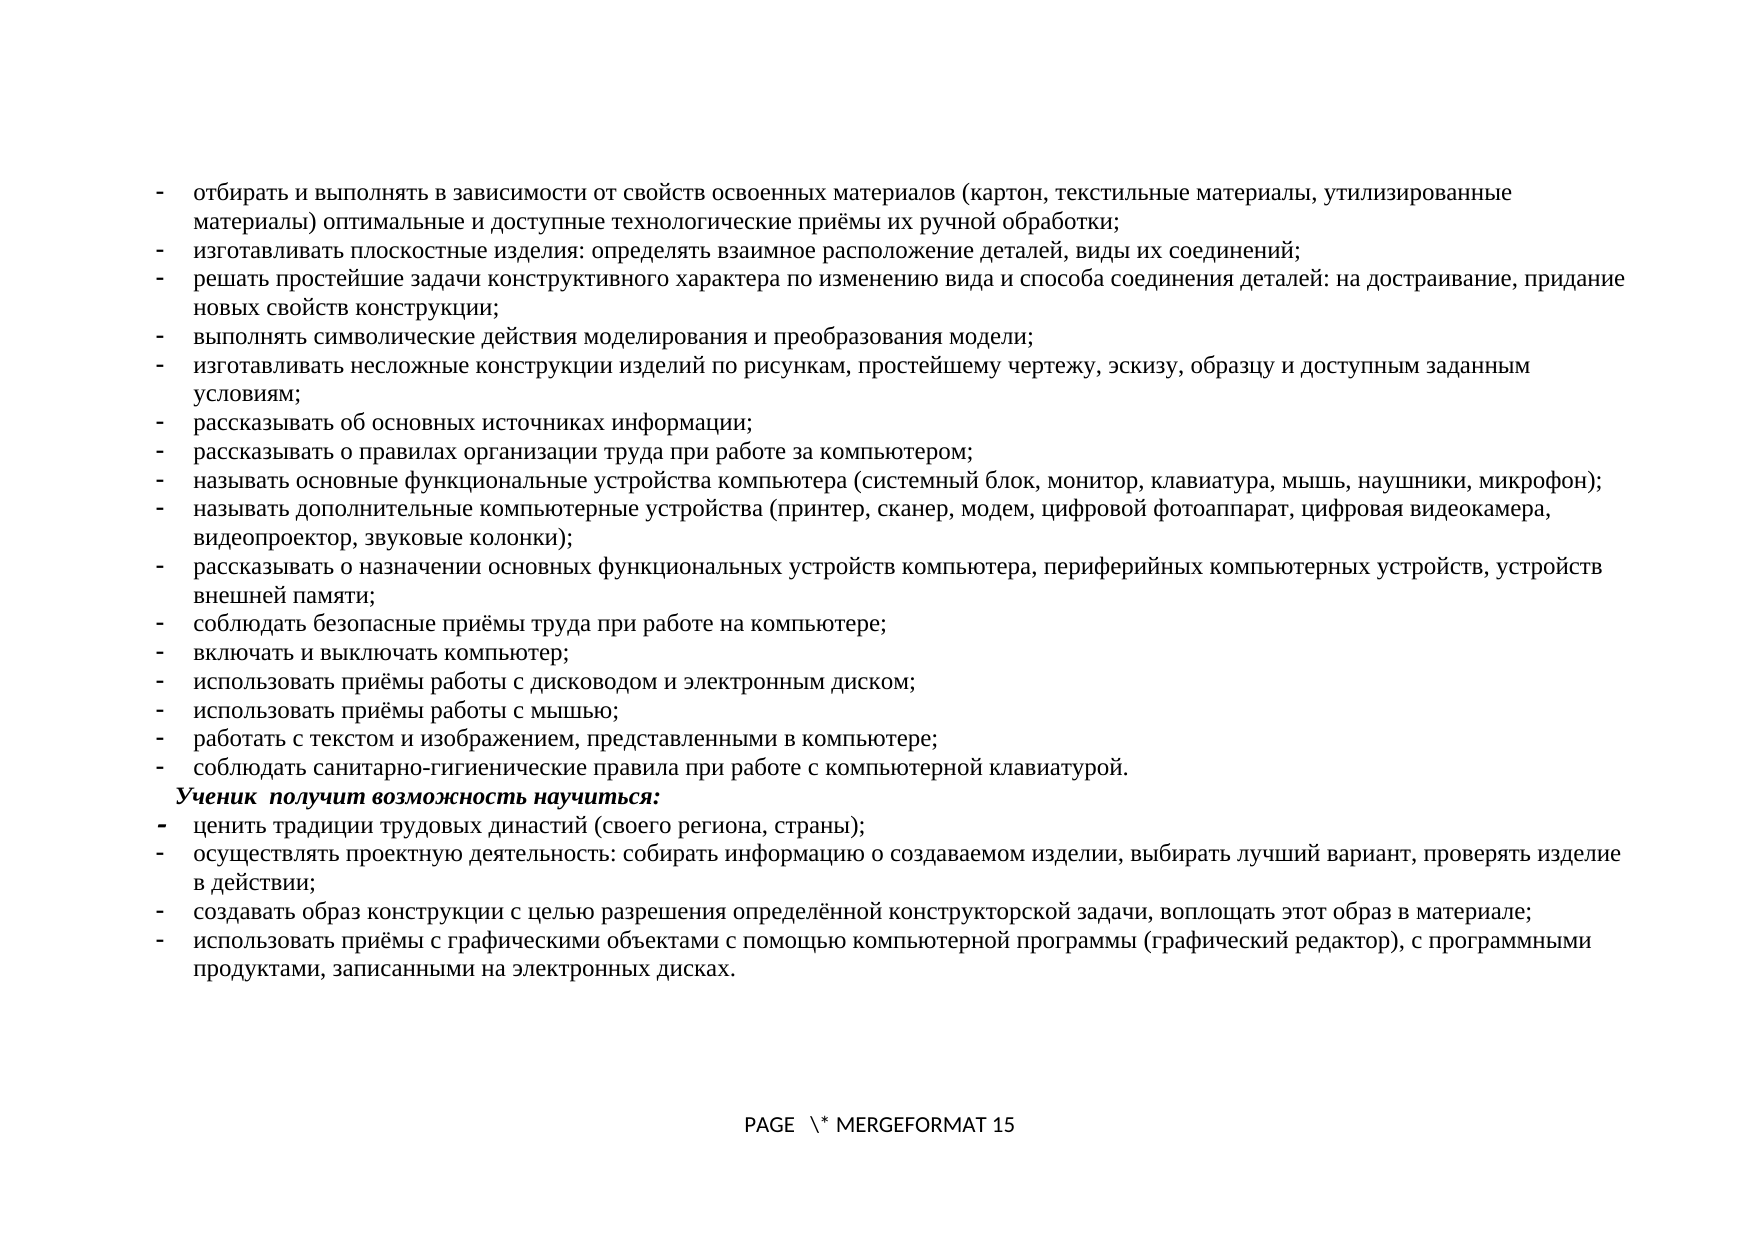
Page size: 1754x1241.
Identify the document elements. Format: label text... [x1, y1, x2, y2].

list работать с текстом и изображением, представленными в компьютере; [156, 723, 1636, 752]
list изготавливать несложные конструкции изделий по рисункам, простейшему чертежу, эскизу, образцу и доступным заданным условиям; [156, 350, 1636, 407]
list рассказывать об основных источниках информации; [156, 407, 1636, 436]
text Ученик получит возможность научиться: [174, 781, 1636, 810]
list называть дополнительные компьютерные устройства (принтер, сканер, модем, цифровой фотоаппарат, цифровая видеокамера, видеопроектор, звуковые колонки); [156, 493, 1636, 551]
list изготавливать плоскостные изделия: определять взаимное расположение деталей, виды их соединений; [156, 235, 1636, 263]
list использовать приёмы с графическими объектами с помощью компьютерной программы (графический редактор), с программными продуктами, записанными на электронных дисках. [156, 925, 1636, 982]
list рассказывать о правилах организации труда при работе за компьютером; [156, 436, 1636, 465]
list соблюдать безопасные приёмы труда при работе на компьютере; [156, 608, 1636, 637]
list рассказывать о назначении основных функциональных устройств компьютера, периферийных компьютерных устройств, устройств внешней памяти; [156, 551, 1636, 608]
list использовать приёмы работы с мышью; [156, 695, 1636, 723]
list решать простейшие задачи конструктивного характера по изменению вида и способа соединения деталей: на достраивание, придание новых свойств конструкции; [156, 263, 1636, 321]
list создавать образ конструкции с целью разрешения определённой конструкторской задачи, воплощать этот образ в материале; [156, 896, 1636, 925]
list осуществлять проектную деятельность: собирать информацию о создаваемом изделии, выбирать лучший вариант, проверять изделие в действии; [156, 838, 1636, 896]
list соблюдать санитарно-гигиенические правила при работе с компьютерной клавиатурой. [156, 752, 1636, 781]
list выполнять символические действия моделирования и преобразования модели; [156, 321, 1636, 350]
list использовать приёмы работы с дисководом и электронным диском; [156, 666, 1636, 695]
list ценить традиции трудовых династий (своего региона, страны); [156, 810, 1636, 838]
list включать и выключать компьютер; [156, 637, 1636, 666]
list отбирать и выполнять в зависимости от свойств освоенных материалов (картон, текстильные материалы, утилизированные материалы) оптимальные и доступные технологические приёмы их ручной обработки; [156, 177, 1636, 235]
list называть основные функциональные устройства компьютера (системный блок, монитор, клавиатура, мышь, наушники, микрофон); [156, 465, 1636, 493]
